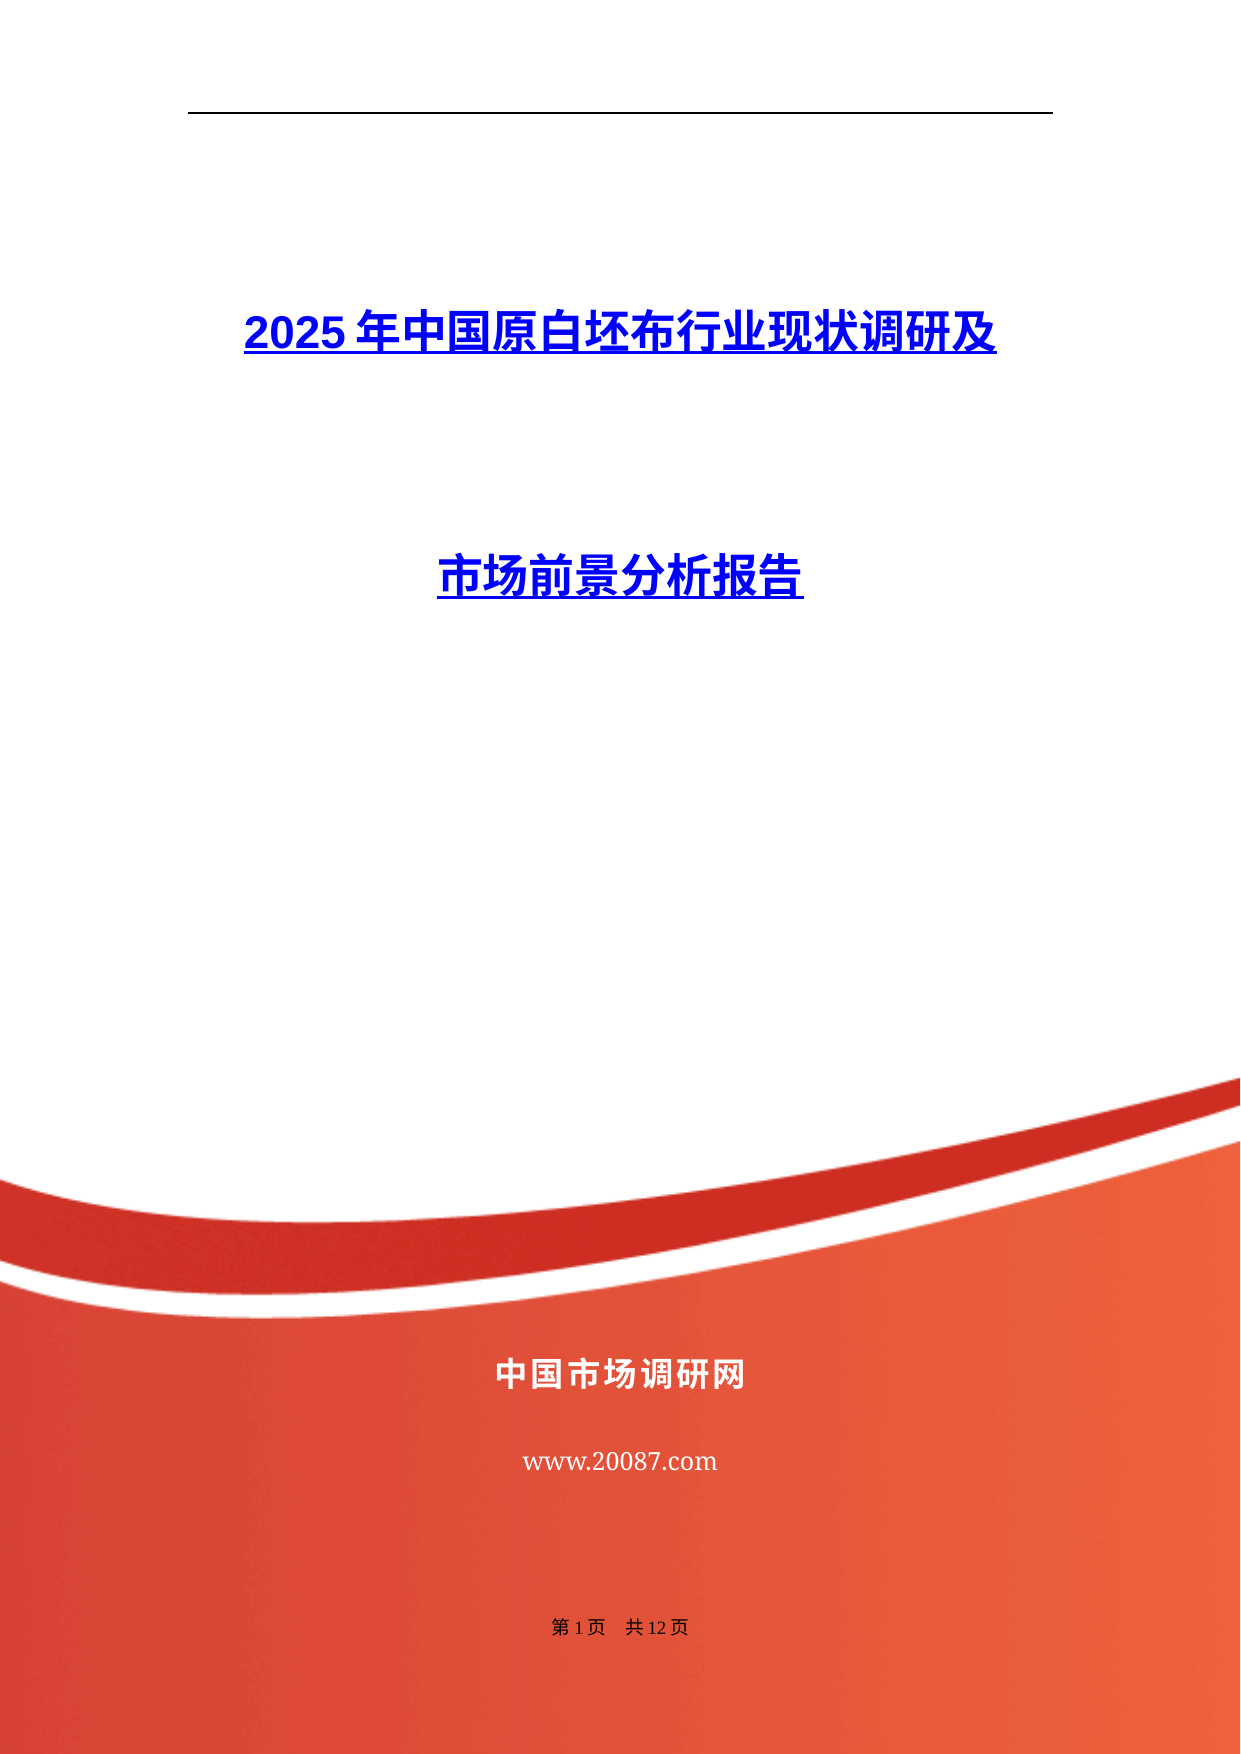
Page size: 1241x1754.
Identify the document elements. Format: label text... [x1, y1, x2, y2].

table_header 2025年中国原白坯布行业现状调研及市场前景分析报告 [188, 207, 1053, 773]
picture [0, 1006, 1241, 1754]
text www.20087.com [187, 1428, 1053, 1493]
subtitle 中国市场调研网 [187, 1339, 1053, 1404]
